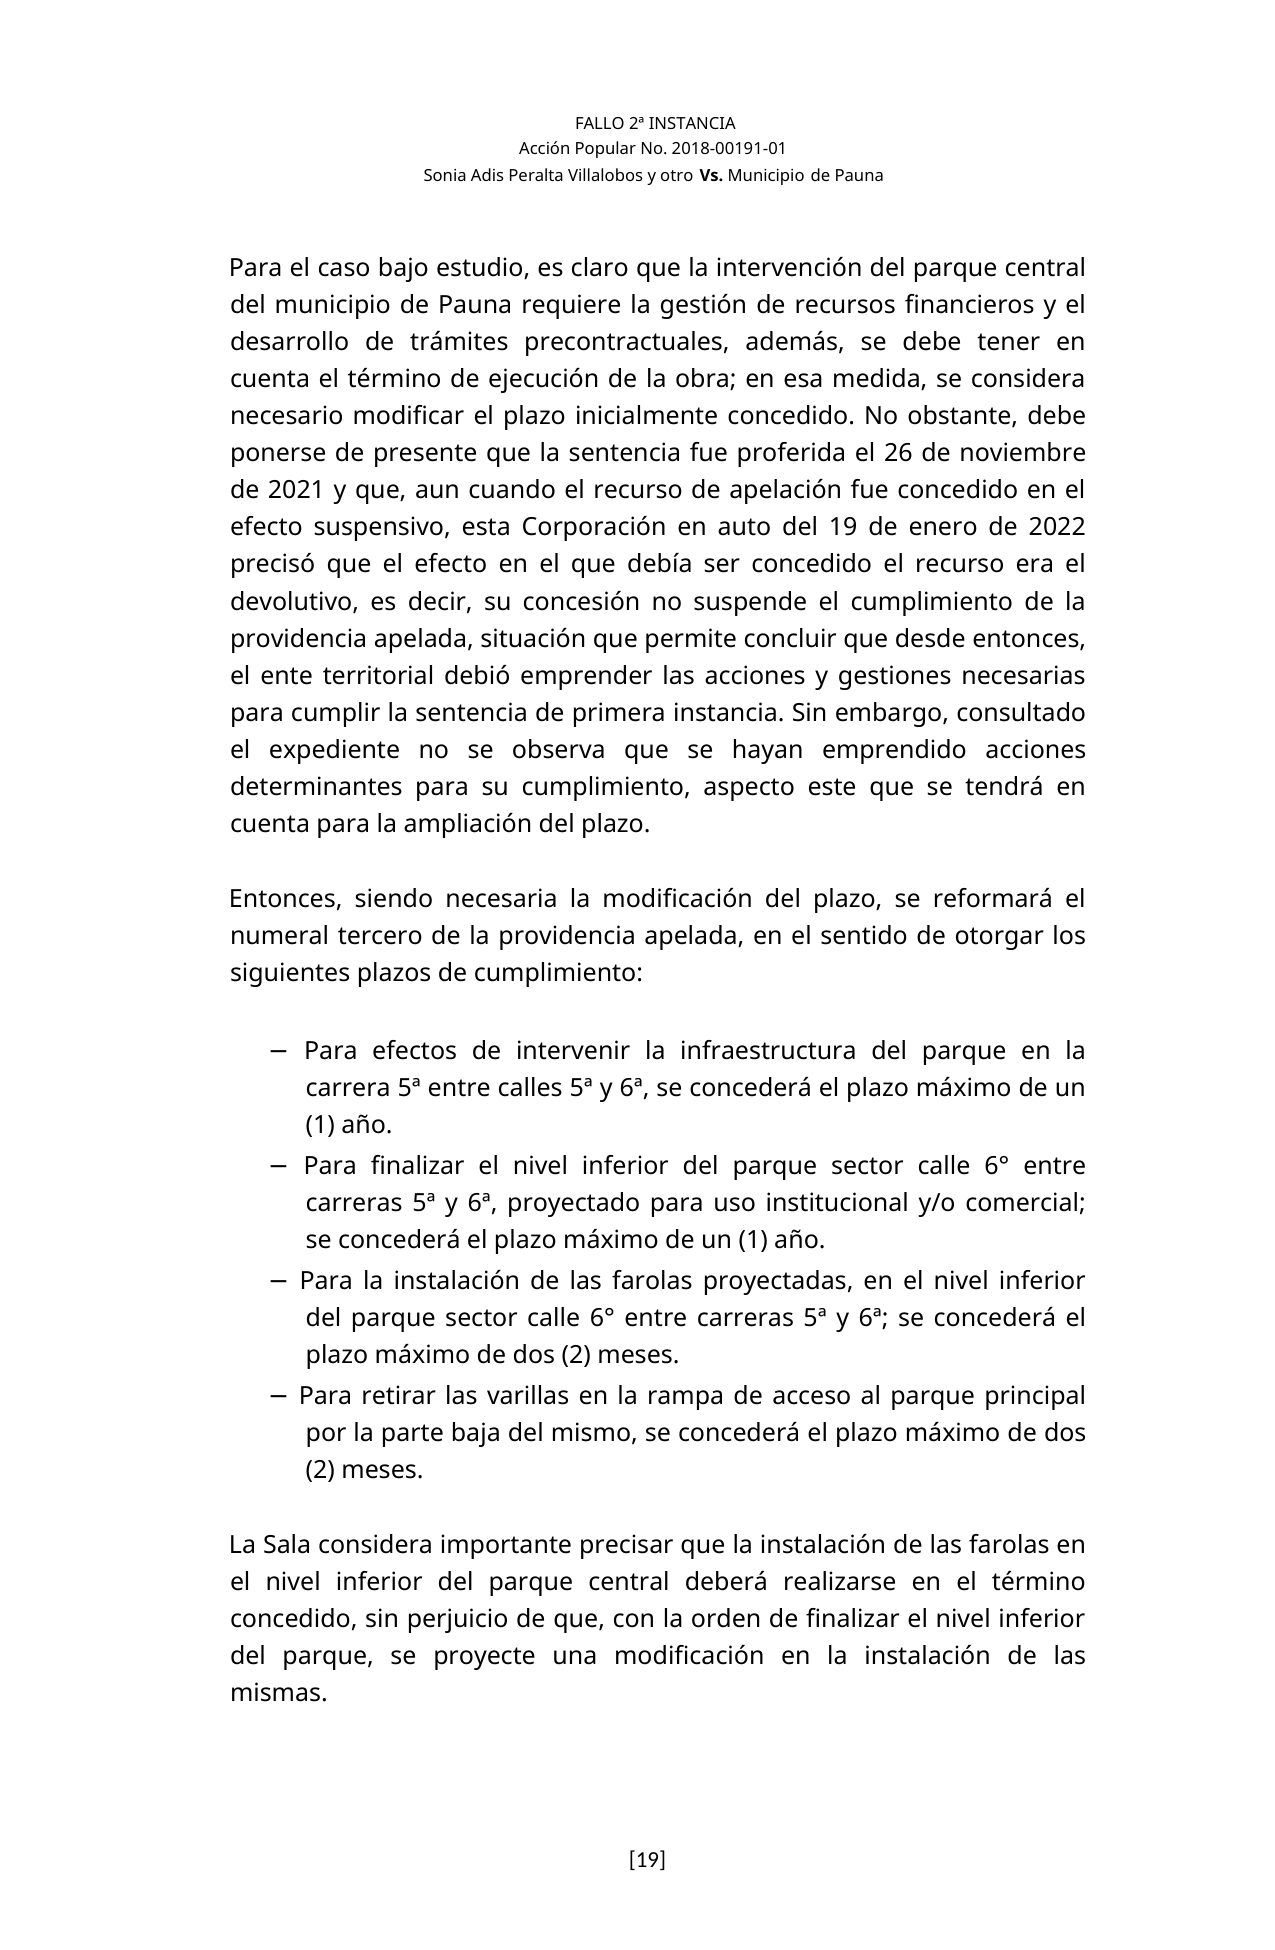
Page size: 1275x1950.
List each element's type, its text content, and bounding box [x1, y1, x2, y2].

text − Para efectos de intervenir la infraestructura del parque en la carrera 5ª entre calles 5ª y 6ª, se concederá el plazo máximo de un (1) año. [268, 1033, 1087, 1141]
text − Para retirar las varillas en la rampa de acceso al parque principal por la parte baja del mismo, se concederá el plazo máximo de dos (2) meses. [268, 1378, 1087, 1486]
text − Para la instalación de las farolas proyectadas, en el nivel inferior del parque sector calle 6° entre carreras 5ª y 6ª; se concederá el plazo máximo de dos (2) meses. [268, 1263, 1087, 1371]
text Para el caso bajo estudio, es claro que la intervención del parque central del municipio de Pauna requiere la gestión de recursos financieros y el desarrollo de trámites precontractuales, además, se debe tener en cuenta el término de ejecución de la obra; en esa medida, se considera necesario modificar el plazo inicialmente concedido. No obstante, debe ponerse de presente que la sentencia fue proferida el 26 de noviembre de 2021 y que, aun cuando el recurso de apelación fue concedido en el efecto suspensivo, esta Corporación en auto del 19 de enero de 2022 precisó que el efecto en el que debía ser concedido el recurso era el devolutivo, es decir, su concesión no suspende el cumplimiento de la providencia apelada, situación que permite concluir que desde entonces, el ente territorial debió emprender las acciones y gestiones necesarias para cumplir la sentencia de primera instancia. Sin embargo, consultado el expediente no se observa que se hayan emprendido acciones determinantes para su cumplimiento, aspecto este que se tendrá en cuenta para la ampliación del plazo. [229, 249, 1087, 840]
text Entonces, siendo necesaria la modificación del plazo, se reformará el numeral tercero de la providencia apelada, en el sentido de otorgar los siguientes plazos de cumplimiento: [229, 880, 1087, 989]
text − Para finalizar el nivel inferior del parque sector calle 6° entre carreras 5ª y 6ª, proyectado para uso institucional y/o comercial; se concederá el plazo máximo de un (1) año. [268, 1148, 1087, 1256]
text La Sala considera importante precisar que la instalación de las farolas en el nivel inferior del parque central deberá realizarse en el término concedido, sin perjuicio de que, con la orden de finalizar el nivel inferior del parque, se proyecte una modificación en la instalación de las mismas. [229, 1527, 1087, 1709]
